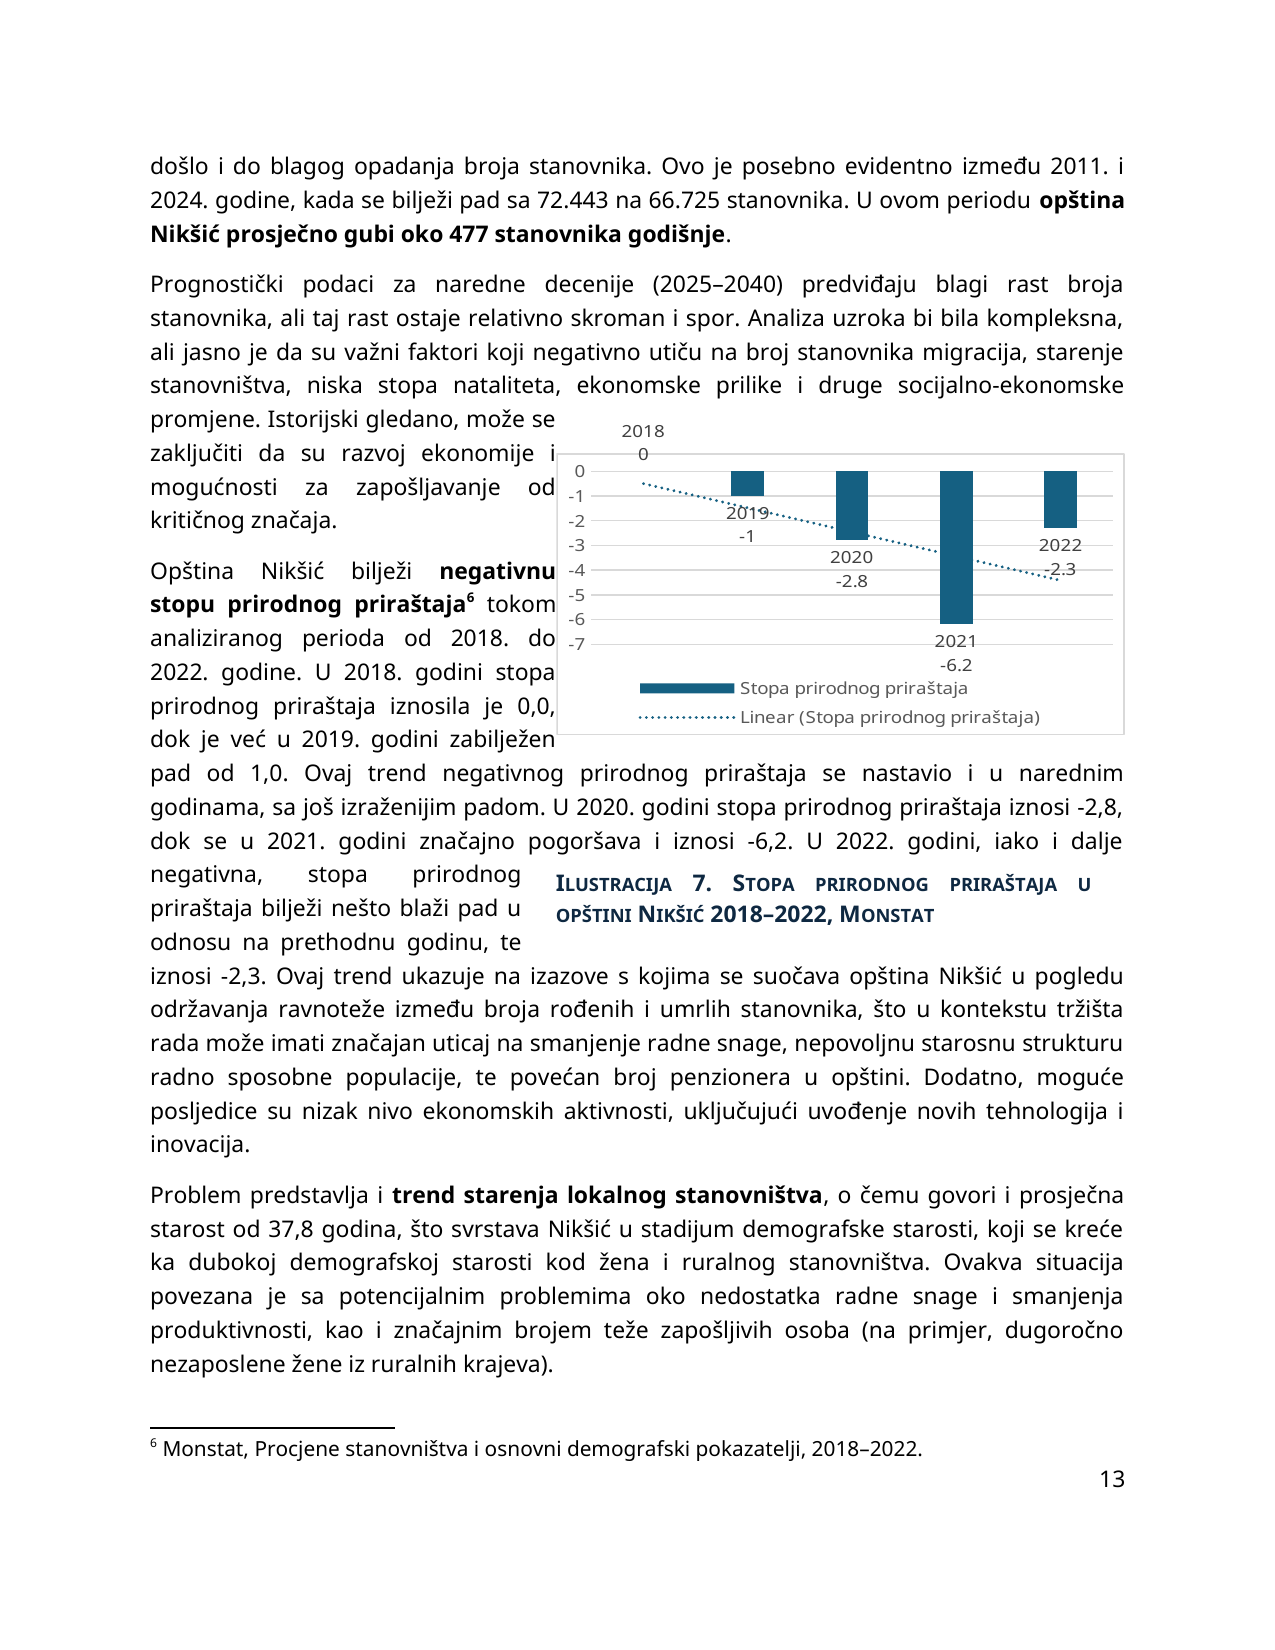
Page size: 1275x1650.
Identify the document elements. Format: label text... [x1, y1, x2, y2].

text Prognostički podaci za naredne decenije (2025–2040) predviđaju blagi rast broja stanovnika, ali taj rast ostaje relativno skroman i spor. Analiza uzroka bi bila kompleksna, ali jasno je da su važni faktori koji negativno utiču na broj stanovnika migracija, starenje stanovništva, niska stopa nataliteta, ekonomske prilike i druge socijalno-ekonomske promjene. Istorijski gledano, može se zaključiti da su razvoj ekonomije i mogućnosti za zapošljavanje od kritičnog značaja. [150, 268, 1125, 535]
text Problem predstavlja i trend starenja lokalnog stanovništva, o čemu govori i prosječna starost od 37,8 godina, što svrstava Nikšić u stadijum demografske starosti, koji se kreće ka dubokoj demografskoj starosti kod žena i ruralnog stanovništva. Ovakva situacija povezana je sa potencijalnim problemima oko nedostatka radne snage i smanjenja produktivnosti, kao i značajnim brojem teže zapošljivih osoba (na primjer, dugoročno nezaposlene žene iz ruralnih krajeva). [150, 1179, 1125, 1379]
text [150, 150, 1125, 249]
text Opština Nikšić bilježi negativnu stopu prirodnog priraštaja tokom analiziranog perioda od 2018. do 2022. godine. U 2018. godini stopa prirodnog priraštaja iznosila je 0,0, dok je već u 2019. godini zabilježen pad od 1,0. Ovaj trend negativnog prirodnog priraštaja se nastavio i u narednim godinama, sa još izraženijim padom. U 2020. godini stopa prirodnog priraštaja iznosi -2,8, dok se u 2021. godini značajno pogoršava i iznosi -6,2. U 2022. godini, iako i dalje negativna, stopa prirodnog priraštaja bilježi nešto blaži pad u odnosu na prethodnu godinu, te iznosi -2,3. Ovaj trend ukazuje na izazove s kojima se suočava opština Nikšić u pogledu održavanja ravnoteže između broja rođenih i umrlih stanovnika, što u kontekstu tržišta rada može imati značajan uticaj na smanjenje radne snage, nepovoljnu starosnu strukturu radno sposobne populacije, te povećan broj penzionera u opštini. Dodatno, moguće posljedice su nizak nivo ekonomskih aktivnosti, uključujući uvođenje novih tehnologija i inovacija. [150, 554, 1125, 1159]
